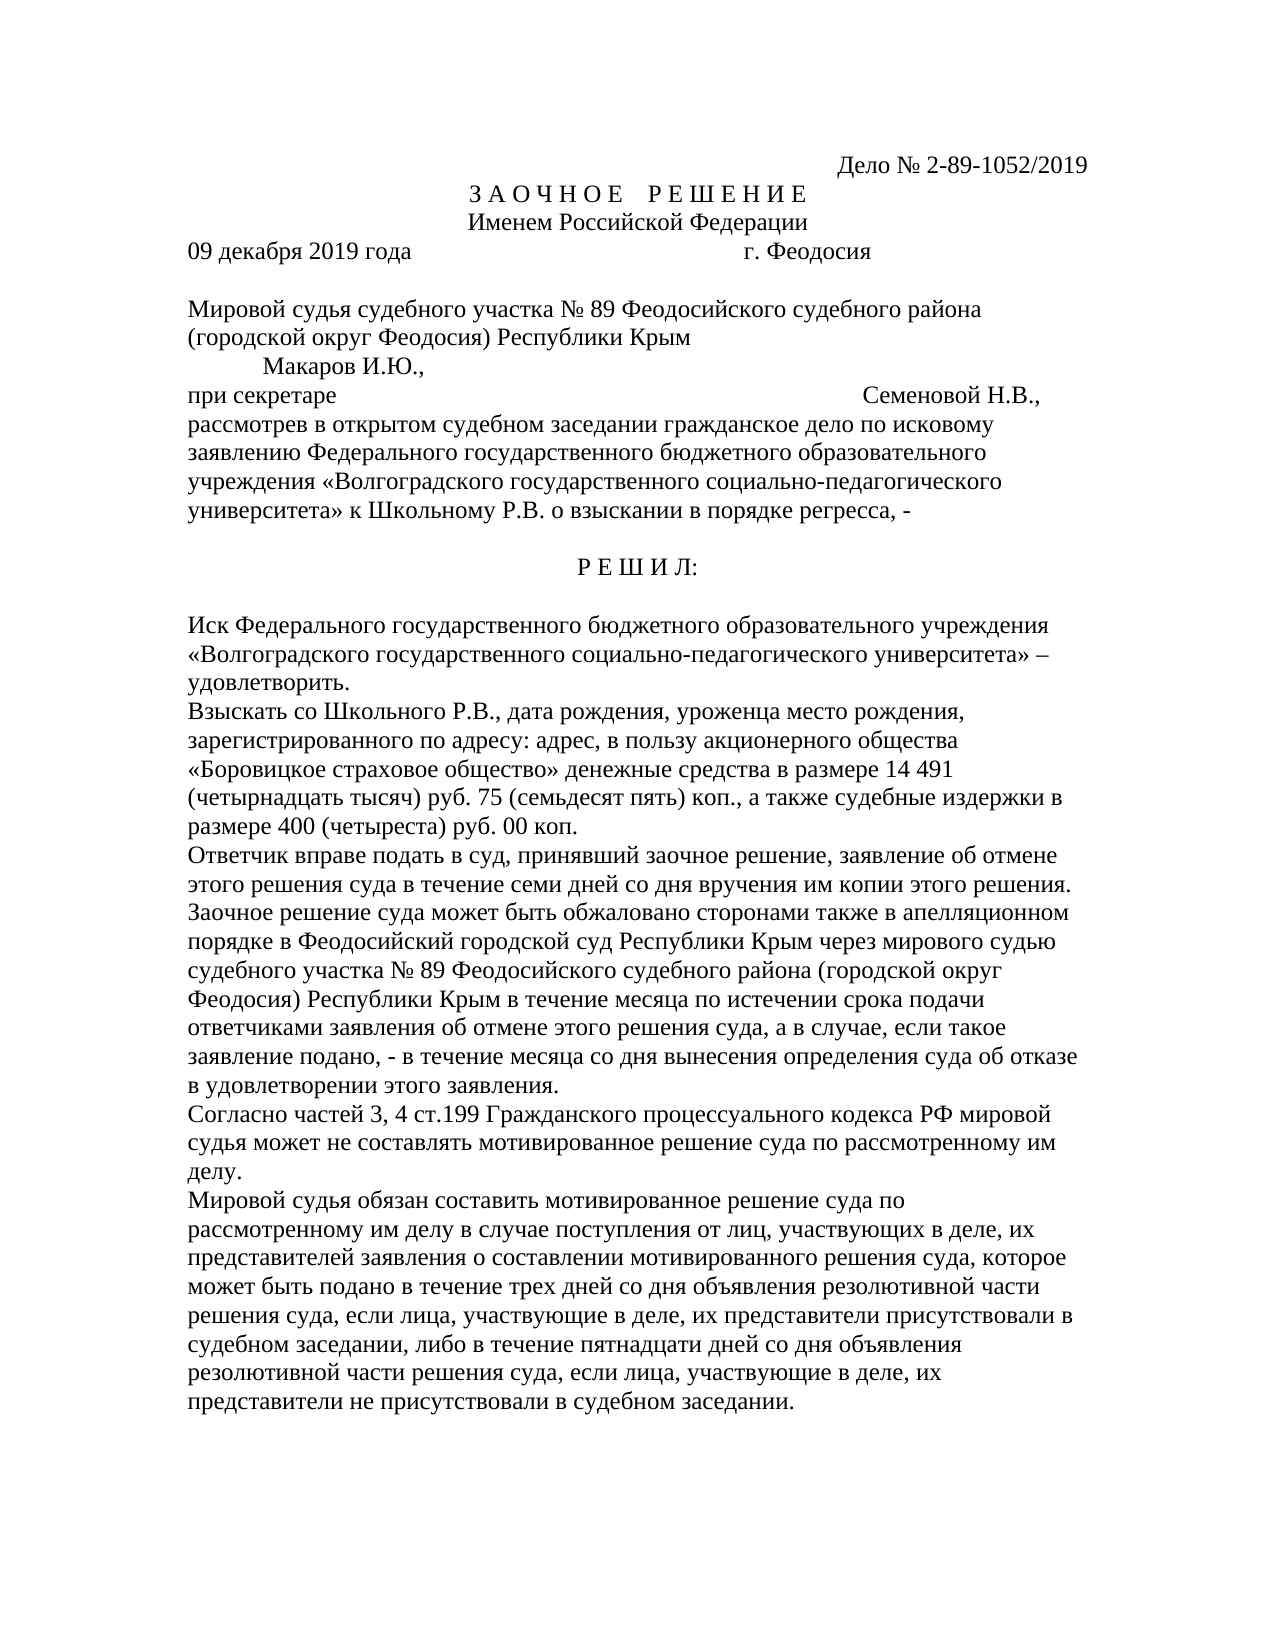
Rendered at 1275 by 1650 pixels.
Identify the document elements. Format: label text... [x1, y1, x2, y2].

text Иск Федерального государственного бюджетного образовательного учреждения «Волгоградского государственного социально-педагогического университета» – удовлетворить. [187, 610, 1087, 696]
text Заочное решение суда может быть обжаловано сторонами также в апелляционном порядке в Феодосийский городской суд Республики Крым через мирового судью судебного участка № 89 Феодосийского судебного района (городской округ Феодосия) Республики Крым в течение месяца по истечении срока подачи ответчиками заявления об отмене этого решения суда, а в случае, если такое заявление подано, - в течение месяца со дня вынесения определения суда об отказе в удовлетворении этого заявления. [187, 897, 1087, 1099]
text Мировой судья обязан составить мотивированное решение суда по рассмотренному им делу в случае поступления от лиц, участвующих в деле, их представителей заявления о составлении мотивированного решения суда, которое может быть подано в течение трех дней со дня объявления резолютивной части решения суда, если лица, участвующие в деле, их представители присутствовали в судебном заседании, либо в течение пятнадцати дней со дня объявления резолютивной части решения суда, если лица, участвующие в деле, их представители не присутствовали в судебном заседании. [187, 1185, 1087, 1415]
text Ответчик вправе подать в суд, принявший заочное решение, заявление об отмене этого решения суда в течение семи дней со дня вручения им копии этого решения. [187, 840, 1087, 897]
text Р Е Ш И Л: [187, 552, 1087, 581]
text Именем Российской Федерации [187, 207, 1087, 236]
text рассмотрев в открытом судебном заседании гражданское дело по исковому заявлению Федерального государственного бюджетного образовательного учреждения «Волгоградского государственного социально-педагогического университета» к Школьному Р.В. о взыскании в порядке регресса, - [187, 409, 1087, 524]
text 09 декабря 2019 года г. Феодосия [187, 236, 1087, 265]
text Взыскать со Школьного Р.В., дата рождения, уроженца место рождения, зарегистрированного по адресу: адрес, в пользу акционерного общества «Боровицкое страховое общество» денежные средства в размере 14 491 (четырнадцать тысяч) руб. 75 (семьдесят пять) коп., а также судебные издержки в размере 400 (четыреста) руб. 00 коп. [187, 696, 1087, 840]
text Мировой судья судебного участка № 89 Феодосийского судебного района (городской округ Феодосия) Республики Крым Макаров И.Ю., [187, 294, 1087, 380]
text при секретаре Семеновой Н.В., [187, 380, 1087, 409]
text З А О Ч Н О Е Р Е Ш Е Н И Е [187, 179, 1087, 207]
text Согласно частей 3, 4 ст.199 Гражданского процессуального кодекса РФ мировой судья может не составлять мотивированное решение суда по рассмотренному им делу. [187, 1099, 1087, 1185]
text Дело № 2-89-1052/2019 [187, 150, 1087, 179]
